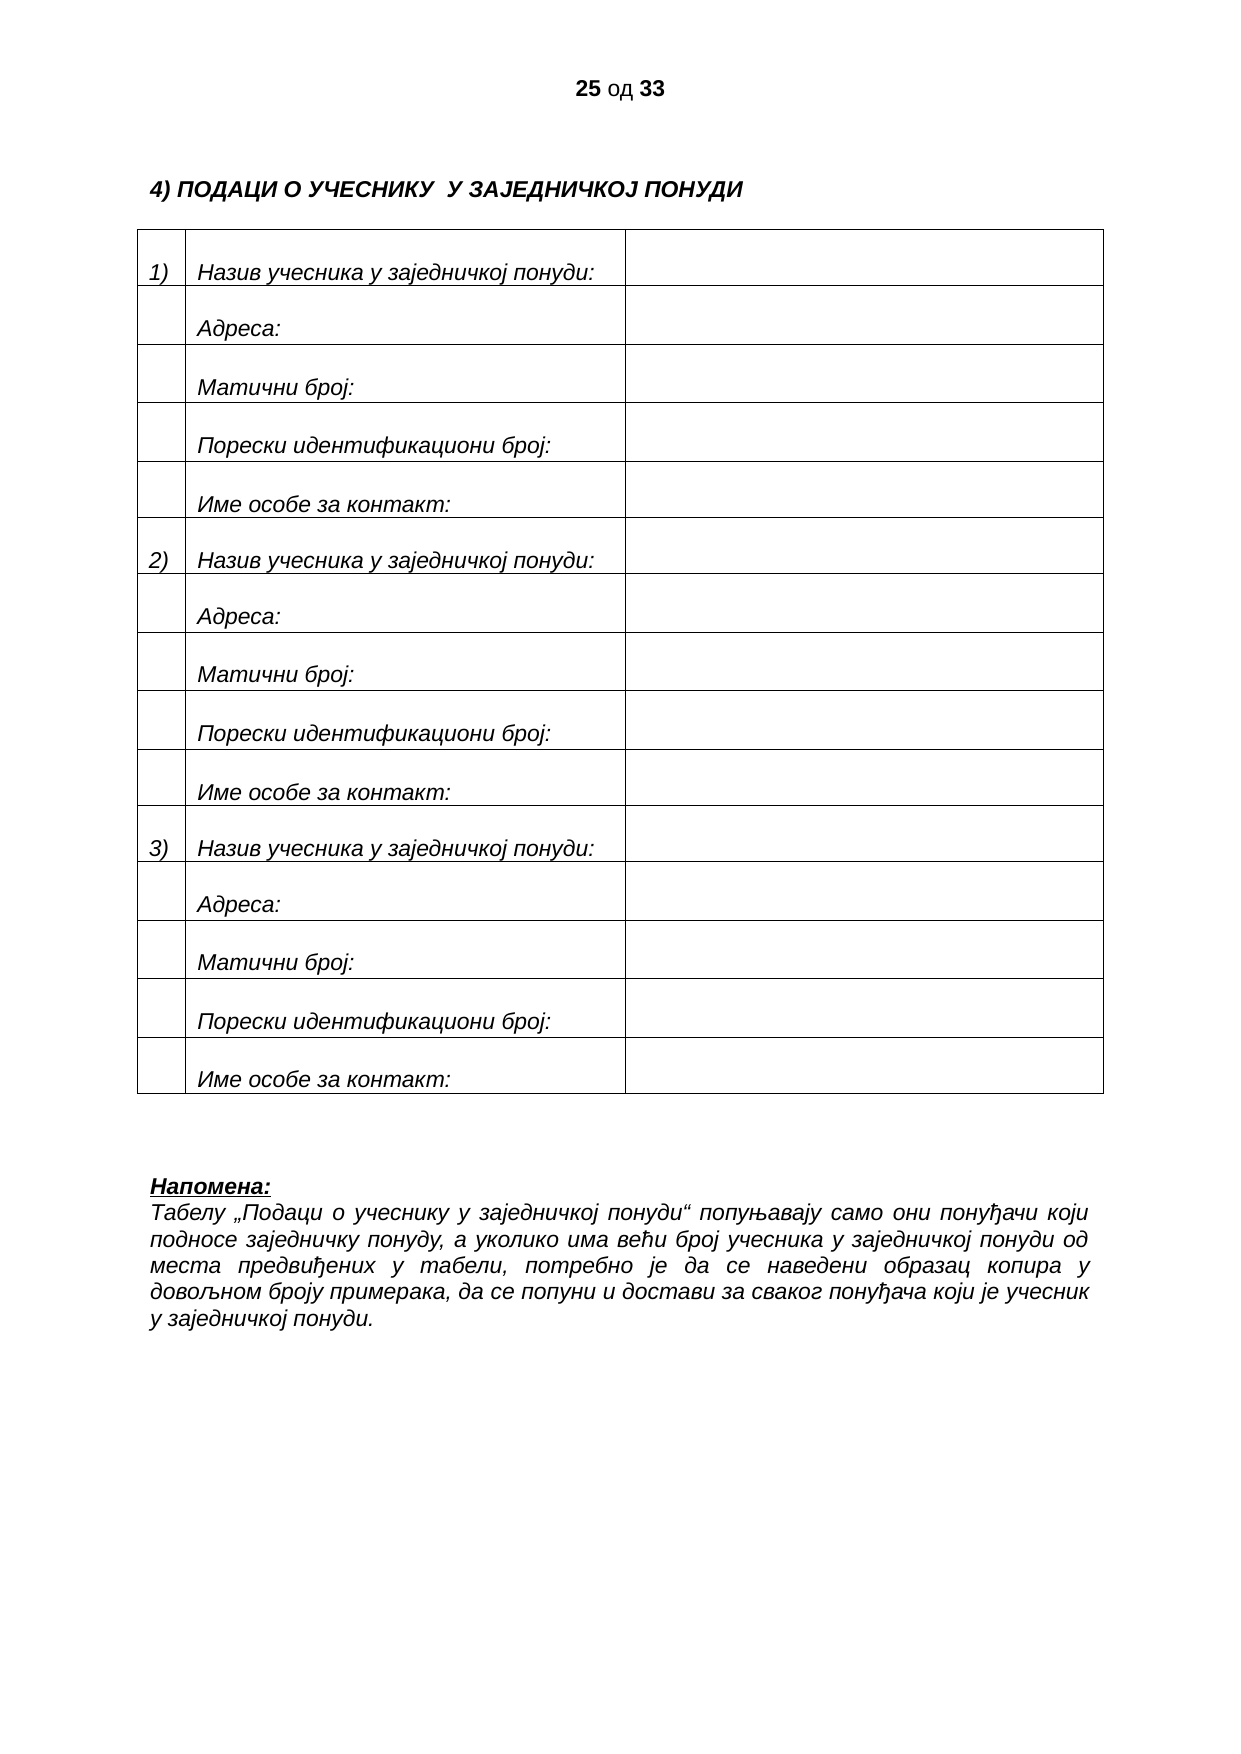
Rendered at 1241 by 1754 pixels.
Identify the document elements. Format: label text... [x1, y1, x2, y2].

table_cell 3) [138, 806, 185, 861]
table_header [626, 230, 1103, 285]
table_cell [626, 462, 1103, 517]
table_cell [138, 862, 185, 919]
table_cell Адреса: [186, 574, 625, 632]
table_cell Име особе за контакт: [186, 1038, 625, 1093]
table_cell [626, 862, 1103, 919]
table_cell Име особе за контакт: [186, 462, 625, 517]
table_cell [138, 345, 185, 402]
table_cell [138, 574, 185, 632]
table_cell [138, 462, 185, 517]
table_cell [138, 921, 185, 978]
table_cell [626, 574, 1103, 632]
table_cell Назив учесника у заједничкој понуди: [186, 518, 625, 573]
table_cell [138, 1038, 185, 1093]
table_cell [138, 691, 185, 749]
table_cell Матични број: [186, 633, 625, 690]
table_cell [626, 979, 1103, 1037]
table_cell [626, 633, 1103, 690]
table_cell [626, 921, 1103, 978]
table_cell [138, 403, 185, 461]
table_cell Матични број: [186, 345, 625, 402]
table_cell [626, 806, 1103, 861]
table_cell [138, 750, 185, 805]
table_cell [138, 286, 185, 344]
table_cell 2) [138, 518, 185, 573]
table_cell [626, 403, 1103, 461]
table_cell [626, 518, 1103, 573]
table_header Назив учесника у заједничкој понуди: [186, 230, 625, 285]
table_cell Адреса: [186, 862, 625, 919]
table_cell Порески идентификациони број: [186, 403, 625, 461]
table_cell [626, 750, 1103, 805]
table_cell Назив учесника у заједничкој понуди: [186, 806, 625, 861]
table_cell [626, 1038, 1103, 1093]
text Табелу „Подаци о учеснику у заједничкој понуди“ попуњавају само они понуђачи који подносе заједничку понуду, а уколико има већи број учесника у заједничкој понуди од места предвиђених у табели, потребно је да се наведени образац копира у довољном броју примерака, да се попуни и достави за сваког понуђача који је учесник у заједничкој понуди. [150, 1199, 1090, 1331]
table_cell [138, 633, 185, 690]
table_cell Име особе за контакт: [186, 750, 625, 805]
table_cell Матични број: [186, 921, 625, 978]
table_cell [626, 691, 1103, 749]
table_cell Адреса: [186, 286, 625, 344]
table_cell [138, 979, 185, 1037]
table_header 1) [138, 230, 185, 285]
table_cell [626, 345, 1103, 402]
table_cell Порески идентификациони број: [186, 691, 625, 749]
table_cell [626, 286, 1103, 344]
table_cell Порески идентификациони број: [186, 979, 625, 1037]
text 4) ПОДАЦИ О УЧЕСНИКУ У ЗАЈЕДНИЧКОЈ ПОНУДИ [150, 176, 1090, 203]
text Напомена: [150, 1173, 1090, 1199]
